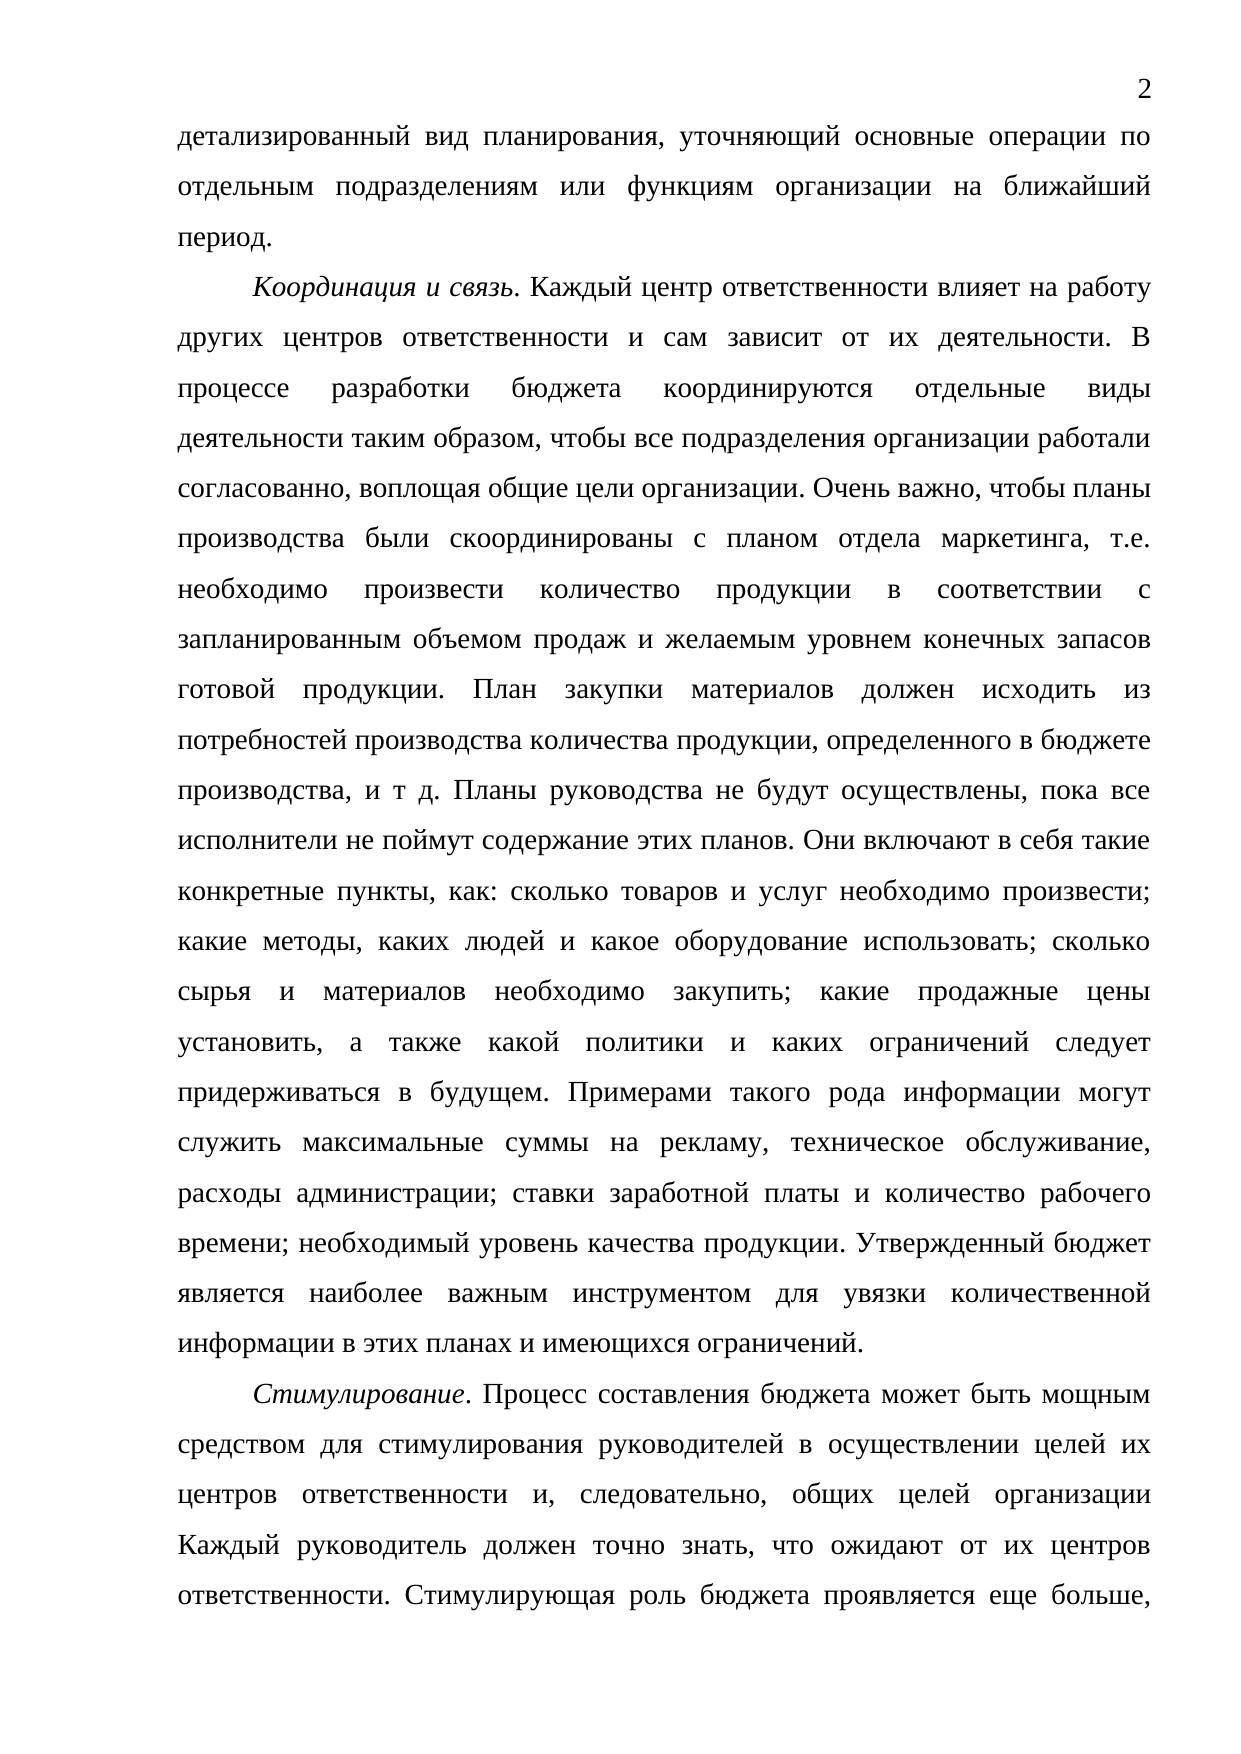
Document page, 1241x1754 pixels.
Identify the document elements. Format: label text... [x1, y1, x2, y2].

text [177, 118, 1152, 252]
text Координация и связь. Каждый центр ответственности влияет на работу других центров ответственности и сам зависит от их деятельности. В процессе разработки бюджета координируются отдельные виды деятельности таким образом, чтобы все подразделения организации работали согласованно, воплощая общие цели организации. Очень важно, чтобы планы производства были скоординированы с планом отдела маркетинга, т.е. необходимо произвести количество продукции в соответствии с запланированным объемом продаж и желаемым уровнем конечных запасов готовой продукции. План закупки материалов должен исходить из потребностей производства количества продукции, определенного в бюджете производства, и т д. Планы руководства не будут осуществлены, пока все исполнители не поймут содержание этих планов. Они включают в себя такие конкретные пункты, как: сколько товаров и услуг необходимо произвести; какие методы, каких людей и какое оборудование использовать; сколько сырья и материалов необходимо закупить; какие продажные цены установить, а также какой политики и каких ограничений следует придерживаться в будущем. Примерами такого рода информации могут служить максимальные суммы на рекламу, техническое обслуживание, расходы администрации; ставки заработной платы и количество рабочего времени; необходимый уровень качества продукции. Утвержденный бюджет является наиболее важным инструментом для увязки количественной информации в этих планах и имеющихся ограничений. [177, 269, 1152, 1359]
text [177, 1376, 1152, 1611]
